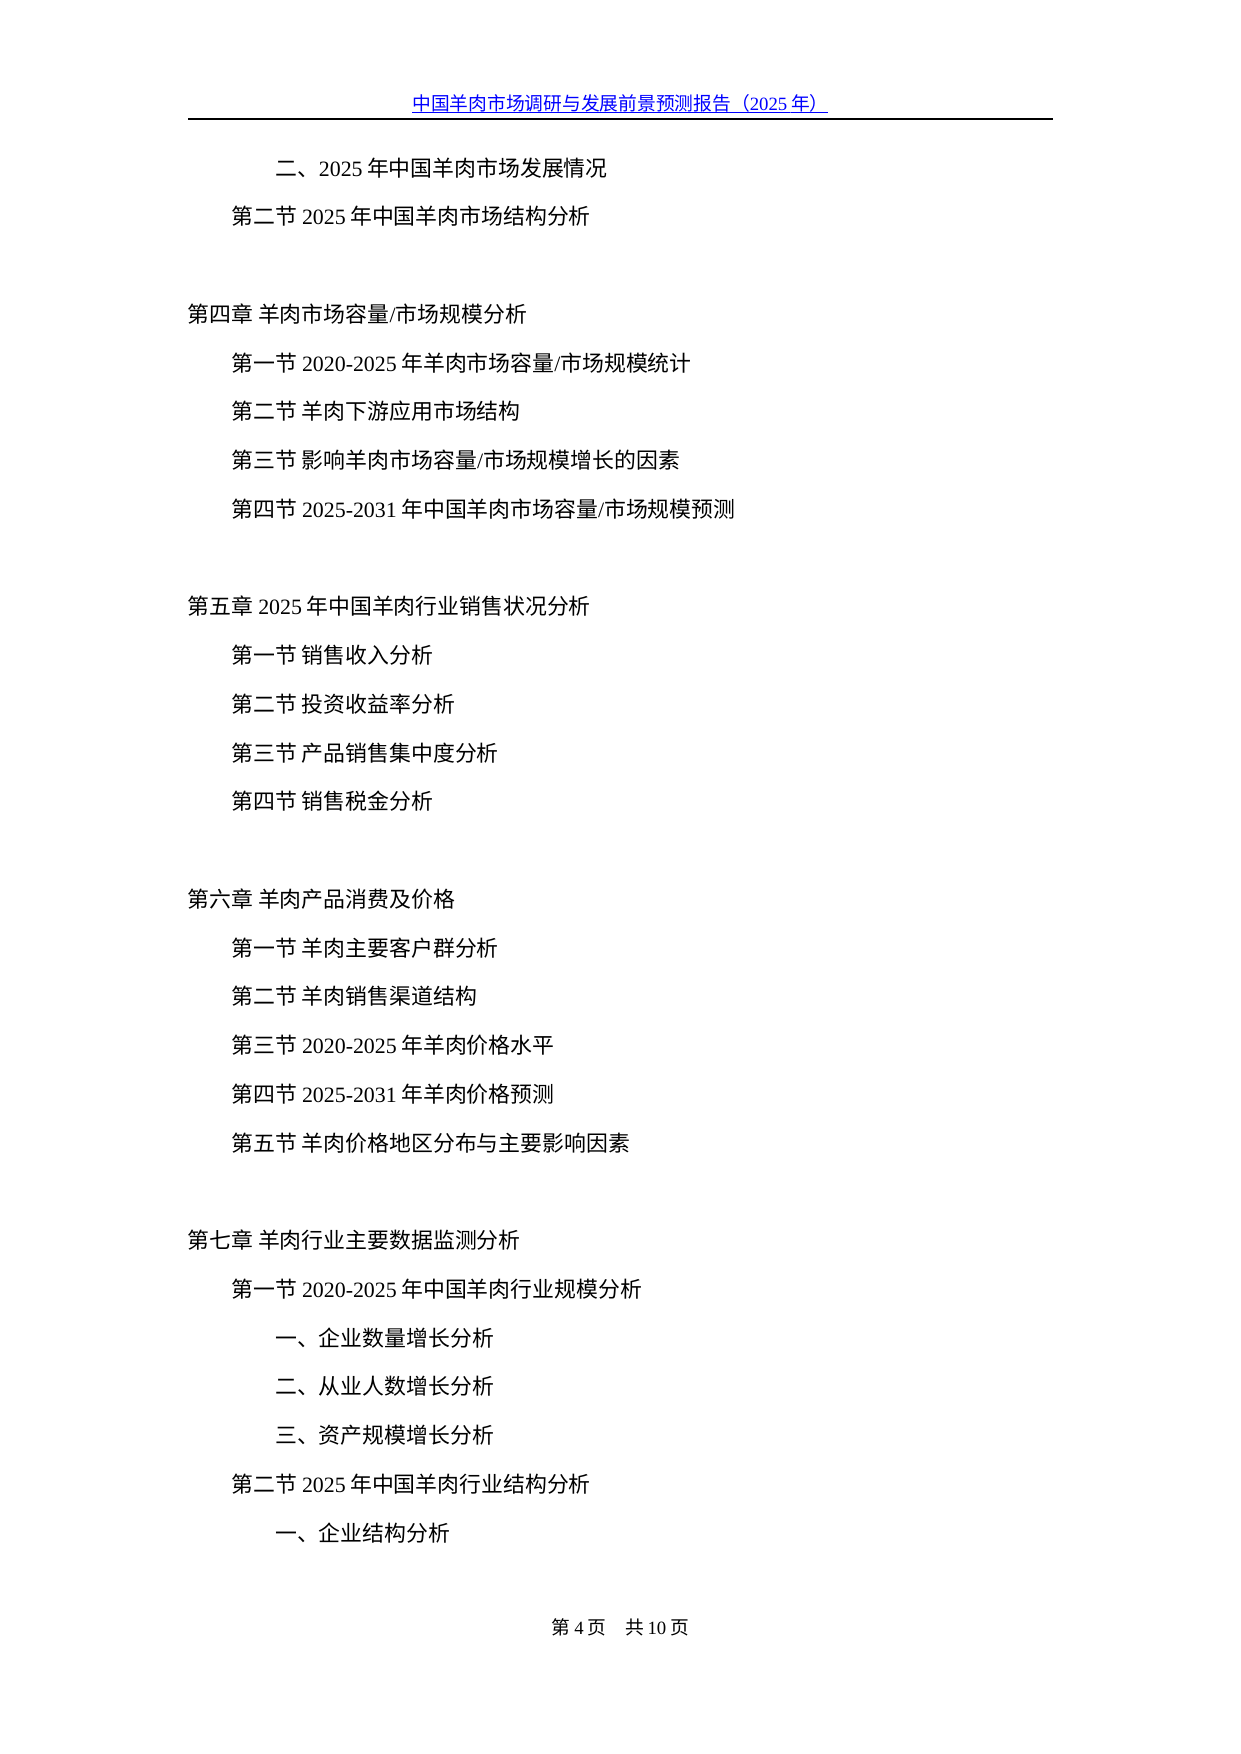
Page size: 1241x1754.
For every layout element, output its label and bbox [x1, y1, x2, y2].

text [187, 150, 1053, 1548]
